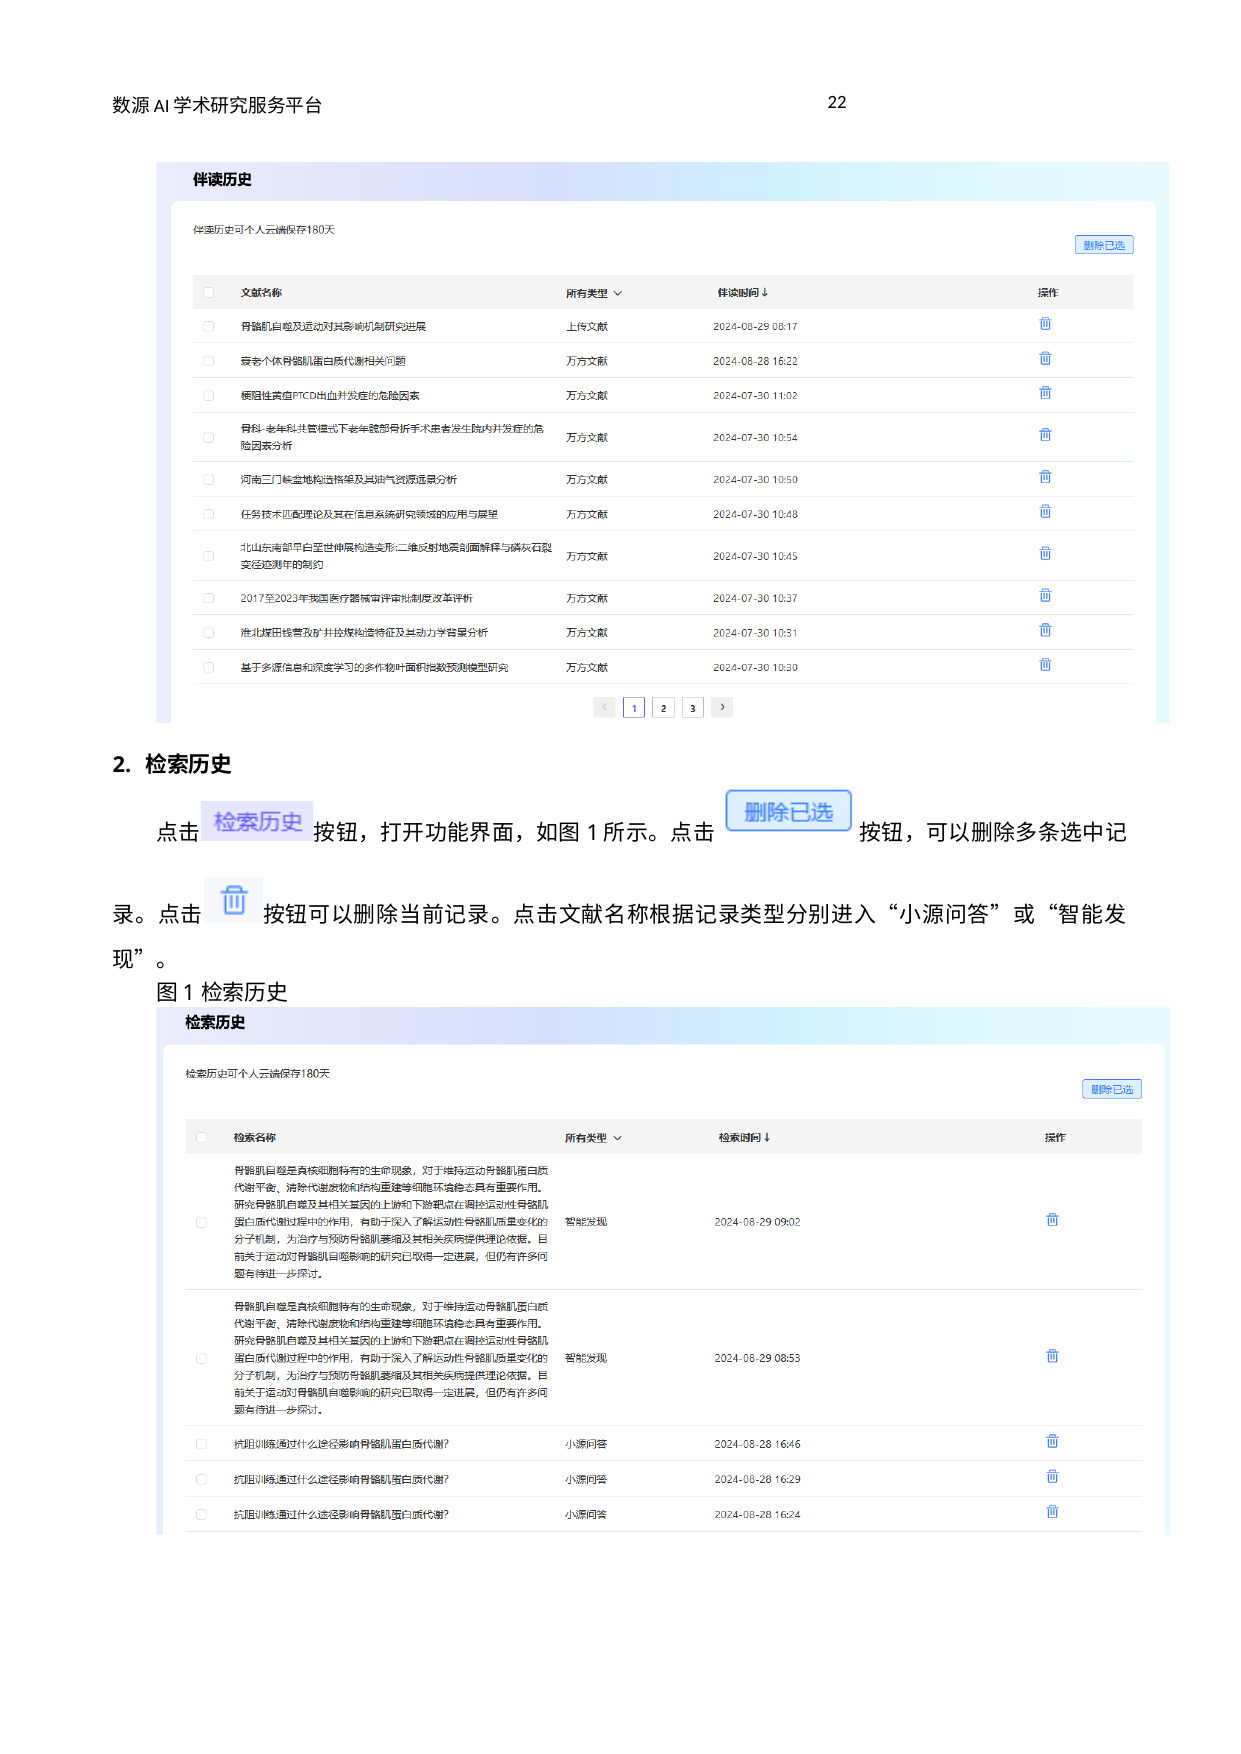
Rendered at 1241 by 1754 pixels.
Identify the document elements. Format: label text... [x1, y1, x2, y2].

list 点击按钮，打开功能界面，如图1所示。点击按钮，可以删除多条选中记录。点击按钮可以删除当前记录。点击文献名称根据记录类型分别进入“小源问答”或“智能发现”。 [112, 779, 1128, 974]
list 图1 检索历史 [112, 974, 1128, 1007]
picture [201, 801, 314, 841]
picture [715, 779, 860, 841]
picture [203, 877, 263, 923]
picture [156, 1007, 1171, 1535]
picture [156, 162, 1170, 723]
list 检索历史 [112, 747, 1128, 779]
